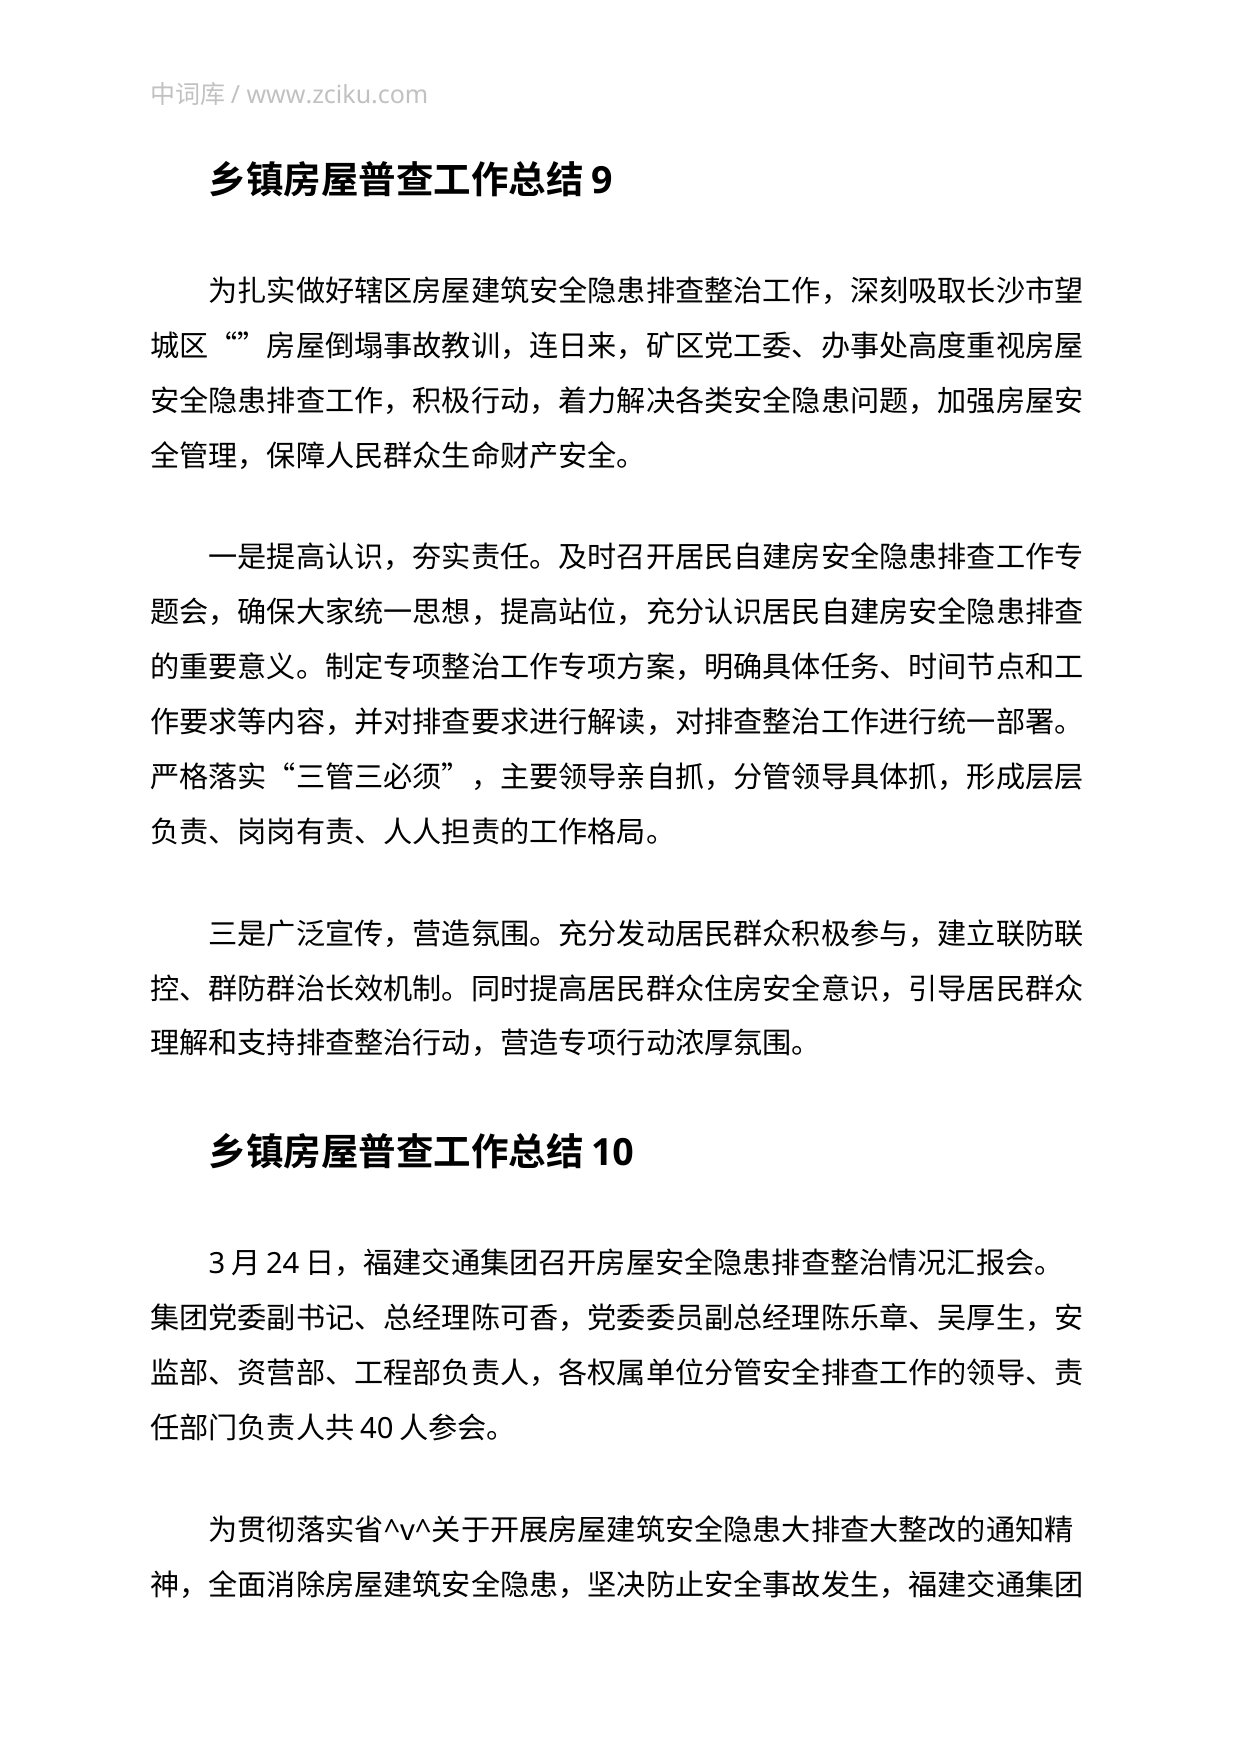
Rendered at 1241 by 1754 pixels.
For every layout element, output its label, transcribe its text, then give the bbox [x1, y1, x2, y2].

text 乡镇房屋普查工作总结9 [150, 150, 1090, 204]
text 一是提高认识，夯实责任。及时召开居民自建房安全隐患排查工作专题会，确保大家统一思想，提高站位，充分认识居民自建房安全隐患排查的重要意义。制定专项整治工作专项方案，明确具体任务、时间节点和工作要求等内容，并对排查要求进行解读，对排查整治工作进行统一部署。严格落实“三管三必须”，主要领导亲自抓，分管领导具体抓，形成层层负责、岗岗有责、人人担责的工作格局。 [150, 534, 1090, 851]
text 三是广泛宣传，营造氛围。充分发动居民群众积极参与，建立联防联控、群防群治长效机制。同时提高居民群众住房安全意识，引导居民群众理解和支持排查整治行动，营造专项行动浓厚氛围。 [150, 910, 1090, 1062]
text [150, 1506, 1090, 1603]
text 为扎实做好辖区房屋建筑安全隐患排查整治工作，深刻吸取长沙市望城区“”房屋倒塌事故教训，连日来，矿区党工委、办事处高度重视房屋安全隐患排查工作，积极行动，着力解决各类安全隐患问题，加强房屋安全管理，保障人民群众生命财产安全。 [150, 268, 1090, 474]
text 3月24日，福建交通集团召开房屋安全隐患排查整治情况汇报会。集团党委副书记、总经理陈可香，党委委员副总经理陈乐章、吴厚生，安监部、资营部、工程部负责人，各权属单位分管安全排查工作的领导、责任部门负责人共40人参会。 [150, 1239, 1090, 1447]
text 乡镇房屋普查工作总结10 [150, 1122, 1090, 1176]
